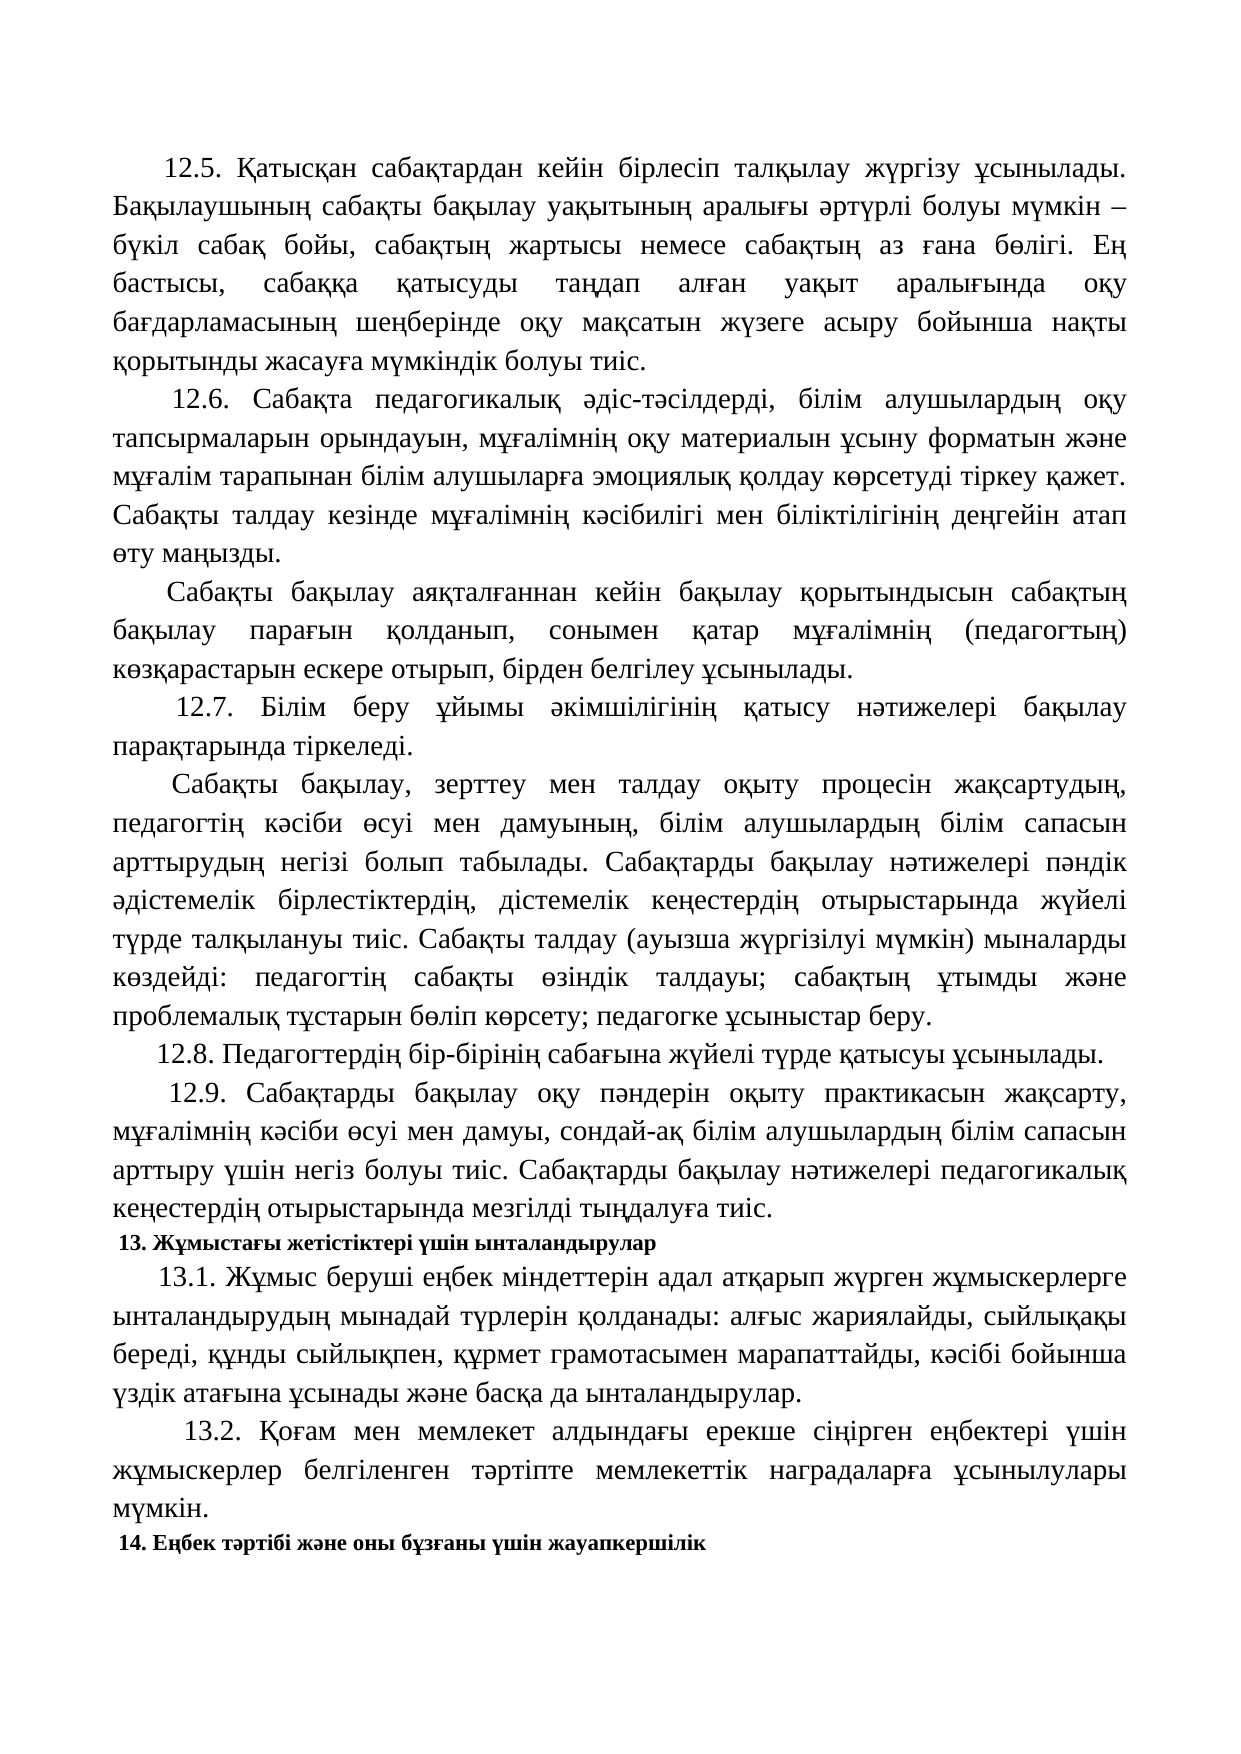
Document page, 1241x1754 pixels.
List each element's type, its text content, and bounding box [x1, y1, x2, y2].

text Сабақты бақылау аяқталғаннан кейін бақылау қорытындысын сабақтың бақылау парағын қолданып, сонымен қатар мұғалімнің (педагогтың) көзқарастарын ескере отырып, бірден белгілеу ұсынылады. [112, 574, 1128, 684]
text 12.6. Сабақта педагогикалық әдіс-тәсілдерді, білім алушылардың оқу тапсырмаларын орындауын, мұғалімнің оқу материалын ұсыну форматын және мұғалім тарапынан білім алушыларға эмоциялық қолдау көрсетуді тіркеу қажет. Сабақты талдау кезінде мұғалімнің кәсібилігі мен біліктілігінің деңгейін атап өту маңызды. [112, 381, 1128, 569]
text 12.9. Сабақтарды бақылау оқу пәндерін оқыту практикасын жақсарту, мұғалімнің кәсіби өсуі мен дамуы, сондай-ақ білім алушылардың білім сапасын арттыру үшін негіз болуы тиіс. Сабақтарды бақылау нәтижелері педагогикалық кеңестердің отырыстарында мезгілді тыңдалуға тиіс. [112, 1075, 1128, 1224]
text 12.7. Білім беру ұйымы әкімшілігінің қатысу нәтижелері бақылау парақтарында тіркеледі. [112, 689, 1128, 762]
text 13. Жұмыстағы жетістіктері үшін ынталандырулар [112, 1229, 1128, 1256]
text 12.8. Педагогтердің бір-бірінің сабағына жүйелі түрде қатысуы ұсынылады. [112, 1036, 1128, 1070]
text Сабақты бақылау, зерттеу мен талдау оқыту процесін жақсартудың, педагогтің кәсіби өсуі мен дамуының, білім алушылардың білім сапасын арттырудың негізі болып табылады. Сабақтарды бақылау нәтижелері пәндік әдістемелік бірлестіктердің, дістемелік кеңестердің отырыстарында жүйелі түрде талқылануы тиіс. Сабақты талдау (ауызша жүргізілуі мүмкін) мыналарды көздейді: педагогтің сабақты өзіндік талдауы; сабақтың ұтымды және проблемалық тұстарын бөліп көрсету; педагогке ұсыныстар беру. [112, 767, 1128, 1031]
text 14. Еңбек тәртібі және оны бұзғаны үшін жауапкершілік [112, 1529, 1128, 1556]
text 12.5. Қатысқан сабақтардан кейін бірлесіп талқылау жүргізу ұсынылады. Бақылаушының сабақты бақылау уақытының аралығы әртүрлі болуы мүмкін – бүкіл сабақ бойы, сабақтың жартысы немесе сабақтың аз ғана бөлігі. Ең бастысы, сабаққа қатысуды таңдап алған уақыт аралығында оқу бағдарламасының шеңберінде оқу мақсатын жүзеге асыру бойынша нақты қорытынды жасауға мүмкіндік болуы тиіс. [112, 150, 1128, 376]
text 13.1. Жұмыс беруші еңбек міндеттерін адал атқарып жүрген жұмыскерлерге ынталандырудың мынадай түрлерін қолданады: алғыс жариялайды, сыйлықақы береді, құнды сыйлықпен, құрмет грамотасымен марапаттайды, кәсібі бойынша үздік атағына ұсынады және басқа да ынталандырулар. [112, 1259, 1128, 1408]
text 13.2. Қоғам мен мемлекет алдындағы ерекше сіңірген еңбектері үшін жұмыскерлер белгіленген тәртіпте мемлекеттік наградаларға ұсынылулары мүмкін. [112, 1413, 1128, 1524]
